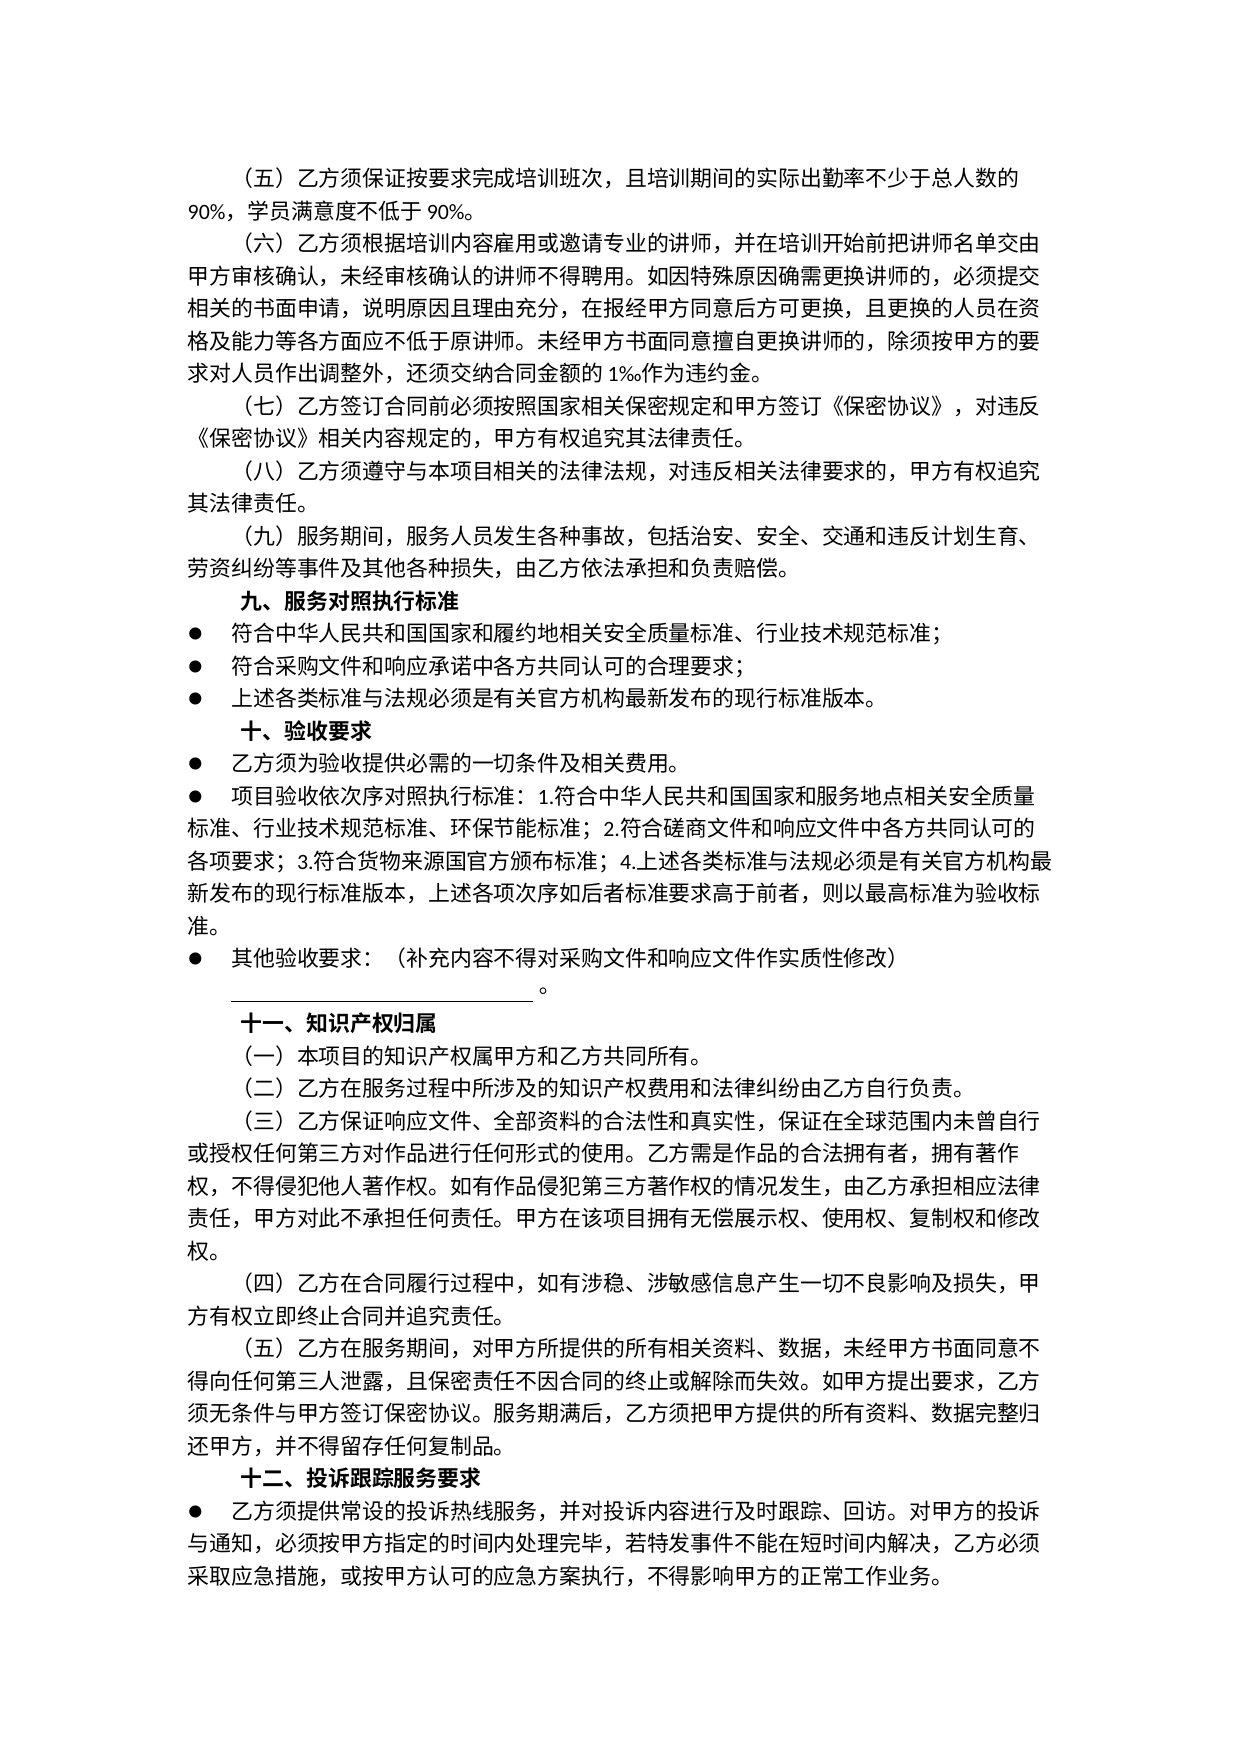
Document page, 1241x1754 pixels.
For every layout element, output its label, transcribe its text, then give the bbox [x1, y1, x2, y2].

text 九、服务对照执行标准 [241, 584, 1053, 617]
text （三）乙方保证响应文件、全部资料的合法性和真实性，保证在全球范围内未曾自行或授权任何第三方对作品进行任何形式的使用。乙方需是作品的合法拥有者，拥有著作权，不得侵犯他人著作权。如有作品侵犯第三方著作权的情况发生，由乙方承担相应法律责任，甲方对此不承担任何责任。甲方在该项目拥有无偿展示权、使用权、复制权和修改权。 [187, 1104, 1053, 1267]
list 上述各类标准与法规必须是有关官方机构最新发布的现行标准版本。 [187, 682, 1053, 714]
list 项目验收依次序对照执行标准：1.符合中华人民共和国国家和服务地点相关安全质量标准、行业技术规范标准、环保节能标准；2.符合磋商文件和响应文件中各方共同认可的各项要求；3.符合货物来源国官方颁布标准；4.上述各类标准与法规必须是有关官方机构最新发布的现行标准版本，上述各项次序如后者标准要求高于前者，则以最高标准为验收标准。 [187, 779, 1053, 942]
text 十二、投诉跟踪服务要求 [241, 1462, 1053, 1494]
text 十一、知识产权归属 [241, 1007, 1053, 1039]
text （五）乙方在服务期间，对甲方所提供的所有相关资料、数据，未经甲方书面同意不得向任何第三人泄露，且保密责任不因合同的终止或解除而失效。如甲方提出要求，乙方须无条件与甲方签订保密协议。服务期满后，乙方须把甲方提供的所有资料、数据完整归还甲方，并不得留存任何复制品。 [187, 1332, 1053, 1462]
text （四）乙方在合同履行过程中，如有涉稳、涉敏感信息产生一切不良影响及损失，甲方有权立即终止合同并追究责任。 [187, 1267, 1053, 1332]
list 符合中华人民共和国国家和履约地相关安全质量标准、行业技术规范标准； [187, 617, 1053, 649]
text 。 [187, 974, 1053, 1007]
text （五）乙方须保证按要求完成培训班次，且培训期间的实际出勤率不少于总人数的90%，学员满意度不低于90%。 [187, 162, 1053, 227]
text （二）乙方在服务过程中所涉及的知识产权费用和法律纠纷由乙方自行负责。 [187, 1072, 1053, 1104]
list 乙方须为验收提供必需的一切条件及相关费用。 [187, 747, 1053, 779]
text 十、验收要求 [241, 714, 1053, 747]
text （六）乙方须根据培训内容雇用或邀请专业的讲师，并在培训开始前把讲师名单交由甲方审核确认，未经审核确认的讲师不得聘用。如因特殊原因确需更换讲师的，必须提交相关的书面申请，说明原因且理由充分，在报经甲方同意后方可更换，且更换的人员在资格及能力等各方面应不低于原讲师。未经甲方书面同意擅自更换讲师的，除须按甲方的要求对人员作出调整外，还须交纳合同金额的1‰作为违约金。 [187, 227, 1053, 389]
list 其他验收要求：（补充内容不得对采购文件和响应文件作实质性修改） [187, 942, 1053, 974]
list 乙方须提供常设的投诉热线服务，并对投诉内容进行及时跟踪、回访。对甲方的投诉与通知，必须按甲方指定的时间内处理完毕，若特发事件不能在短时间内解决，乙方必须采取应急措施，或按甲方认可的应急方案执行，不得影响甲方的正常工作业务。 [187, 1494, 1053, 1592]
text （九）服务期间，服务人员发生各种事故，包括治安、安全、交通和违反计划生育、劳资纠纷等事件及其他各种损失，由乙方依法承担和负责赔偿。 [187, 519, 1053, 584]
text （八）乙方须遵守与本项目相关的法律法规，对违反相关法律要求的，甲方有权追究其法律责任。 [187, 454, 1053, 519]
list 符合采购文件和响应承诺中各方共同认可的合理要求； [187, 649, 1053, 682]
text （七）乙方签订合同前必须按照国家相关保密规定和甲方签订《保密协议》，对违反《保密协议》相关内容规定的，甲方有权追究其法律责任。 [187, 389, 1053, 454]
text （一）本项目的知识产权属甲方和乙方共同所有。 [187, 1039, 1053, 1072]
